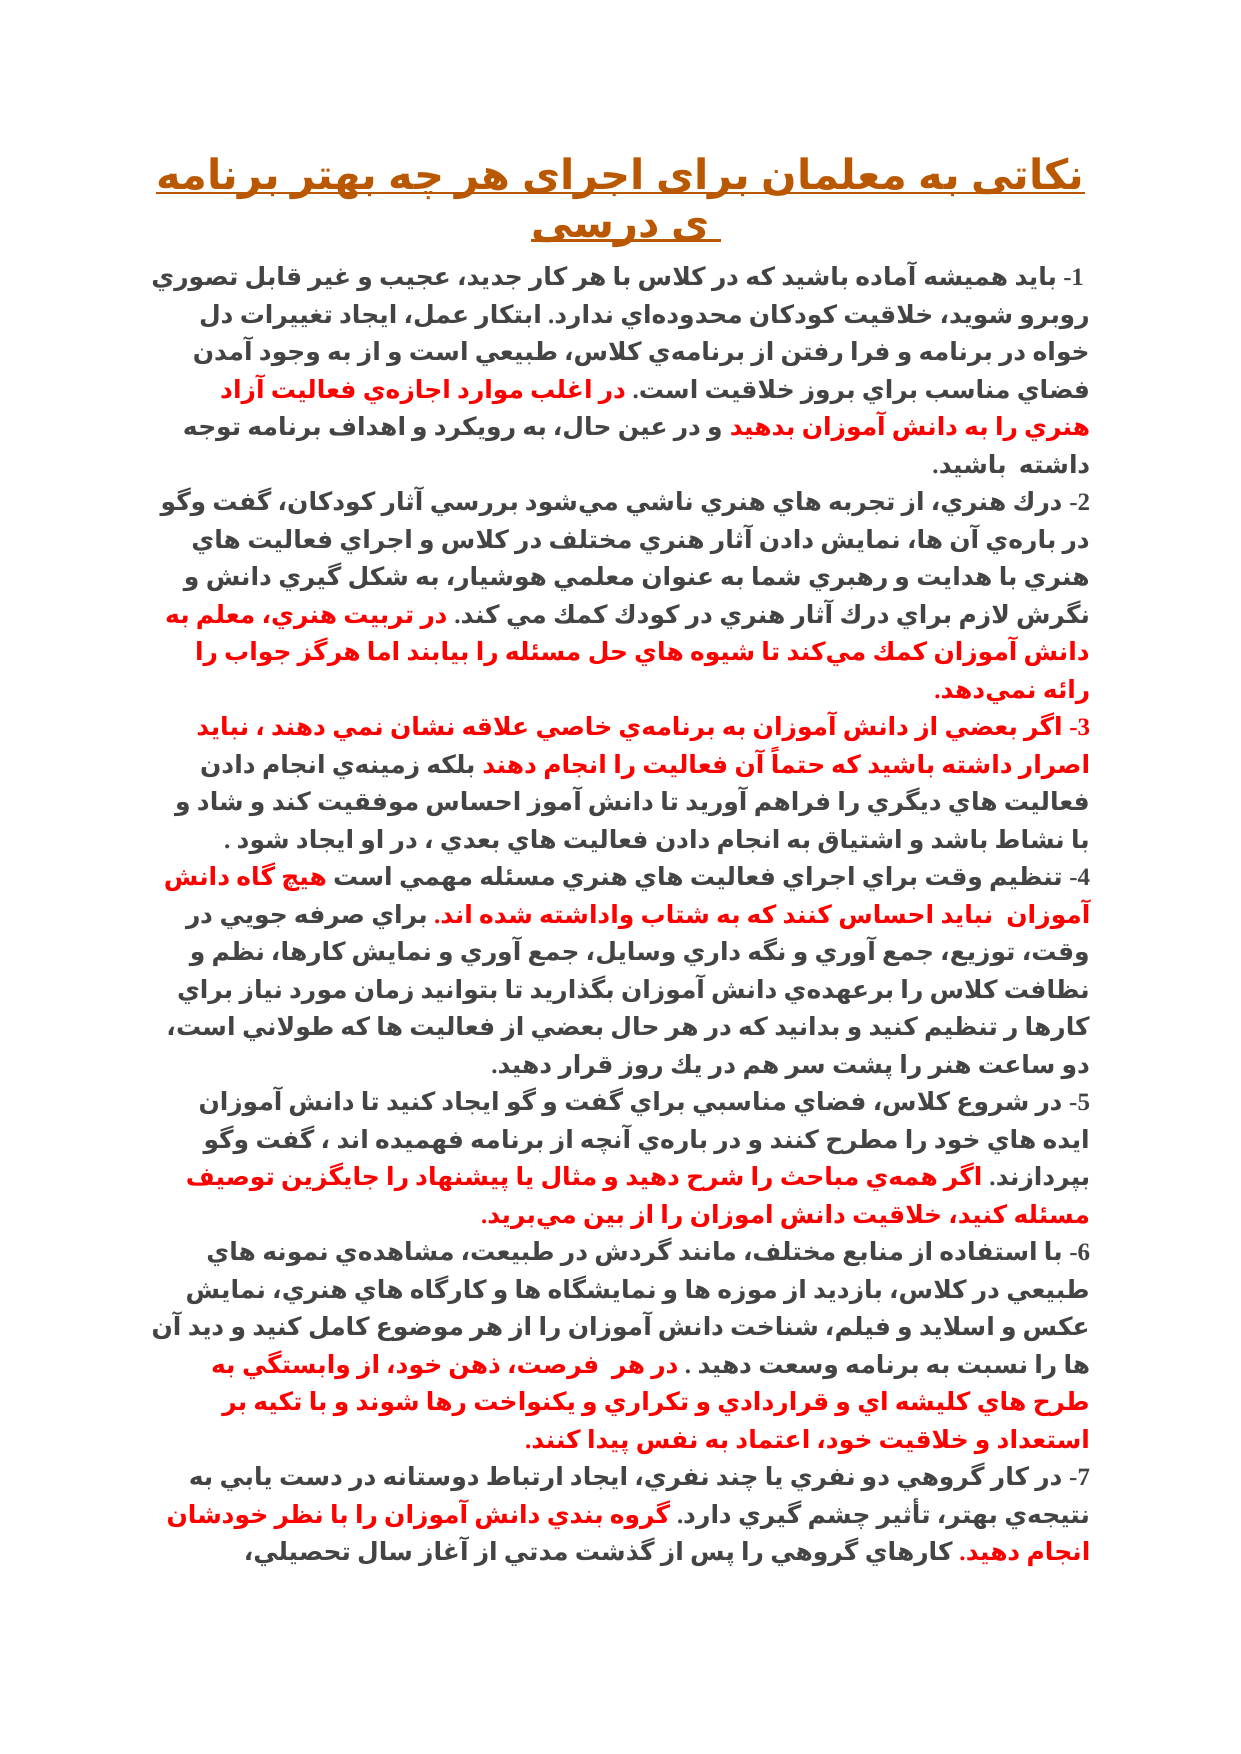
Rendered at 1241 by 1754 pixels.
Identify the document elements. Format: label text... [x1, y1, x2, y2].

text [150, 1454, 1090, 1566]
text 4- تنظيم وقت براي اجراي فعاليت هاي هنري مسئله مهمي است هيچ گاه دانش آموزان نبايد احساس كنند كه به شتاب واداشته شده اند. براي صرفه جويي در وقت، توزيع، جمع آوري و نگه داري وسايل، جمع آوري و نمايش كارها، نظم و نظافت كلاس را برعهده‌ي دانش آموزان بگذاريد تا بتوانيد زمان مورد نياز براي كارها ر تنظيم كنيد و بدانيد كه در هر حال بعضي از فعاليت ها كه طولاني است، دو ساعت هنر را پشت سر هم در يك روز قرار دهيد. [150, 854, 1090, 1079]
text 5- در شروع كلاس، فضاي مناسبي براي گفت و گو ايجاد كنيد تا دانش آموزان ايده هاي خود را مطرح كنند و در باره‌ي آنچه از برنامه فهميده اند ، گفت وگو بپردازند. اگر همه‌ي مباحث را شرح دهيد و مثال يا پيشنهاد را جايگزين توصيف مسئله كنيد، خلاقيت دانش اموزان را از بين مي‌بريد. [150, 1079, 1090, 1229]
text 6- با استفاده از منابع مختلف، مانند گردش در طبيعت، مشاهده‌ي نمونه هاي طبيعي در كلاس، بازديد از موزه ها و نمايشگاه ها و كارگاه هاي هنري، نمايش عكس و اسلايد و فيلم، شناخت دانش آموزان را از هر موضوع كامل كنيد و ديد آن ها را نسبت به برنامه وسعت دهيد . در هر فرصت، ذهن خود، از وابستگي به طرح هاي كليشه اي و قراردادي و تكراري و يكنواخت رها شوند و با تكيه بر استعداد و خلاقيت خود، اعتماد به نفس پيدا كنند. [150, 1229, 1090, 1454]
text 2- درك هنري، از تجربه هاي هنري ناشي مي‌شود بررسي آثار كودكان، گفت وگو در باره‌ي آن ها، نمايش دادن آثار هنري مختلف در كلاس و اجراي فعاليت هاي هنري با هدايت و رهبري شما به عنوان معلمي هوشيار، به شكل گيري دانش و نگرش لازم براي درك آثار هنري در كودك كمك مي كند. در تربيت هنري، معلم به دانش آموزان كمك مي‌كند تا شيوه هاي حل مسئله را بيابند اما هرگز جواب را رائه نمي‌دهد. [150, 479, 1090, 704]
text 3- اگر بعضي از دانش آموزان به برنامه‌ي خاصي علاقه نشان نمي دهند ، نبايد اصرار داشته باشيد كه حتماً آن فعاليت را انجام دهند بلكه زمينه‌ي انجام دادن فعاليت هاي ديگري را فراهم آوريد تا دانش آموز احساس موفقيت كند و شاد و با نشاط باشد و اشتياق به انجام دادن فعاليت هاي بعدي ، در او ايجاد شود . [150, 704, 1090, 854]
text 1- بايد هميشه آماده باشيد كه در كلاس با هر كار جديد، عجيب و غير قابل تصوري روبرو شويد، خلاقيت كودكان محدوده‌اي ندارد. ابتكار عمل، ايجاد تغييرات دل خواه در برنامه و فرا رفتن از برنامه‌ي كلاس، طبيعي است و از به وجود آمدن فضاي مناسب براي بروز خلاقيت است. در اغلب موارد اجازه‌ي فعاليت آزاد هنري را به دانش آموزان بدهيد و در عين حال، به رويكرد و اهداف برنامه توجه داشته باشید. [150, 254, 1090, 479]
text نکاتی به معلمان برای اجرای هر چه بهتر برنامه ی درسی [150, 150, 1090, 246]
